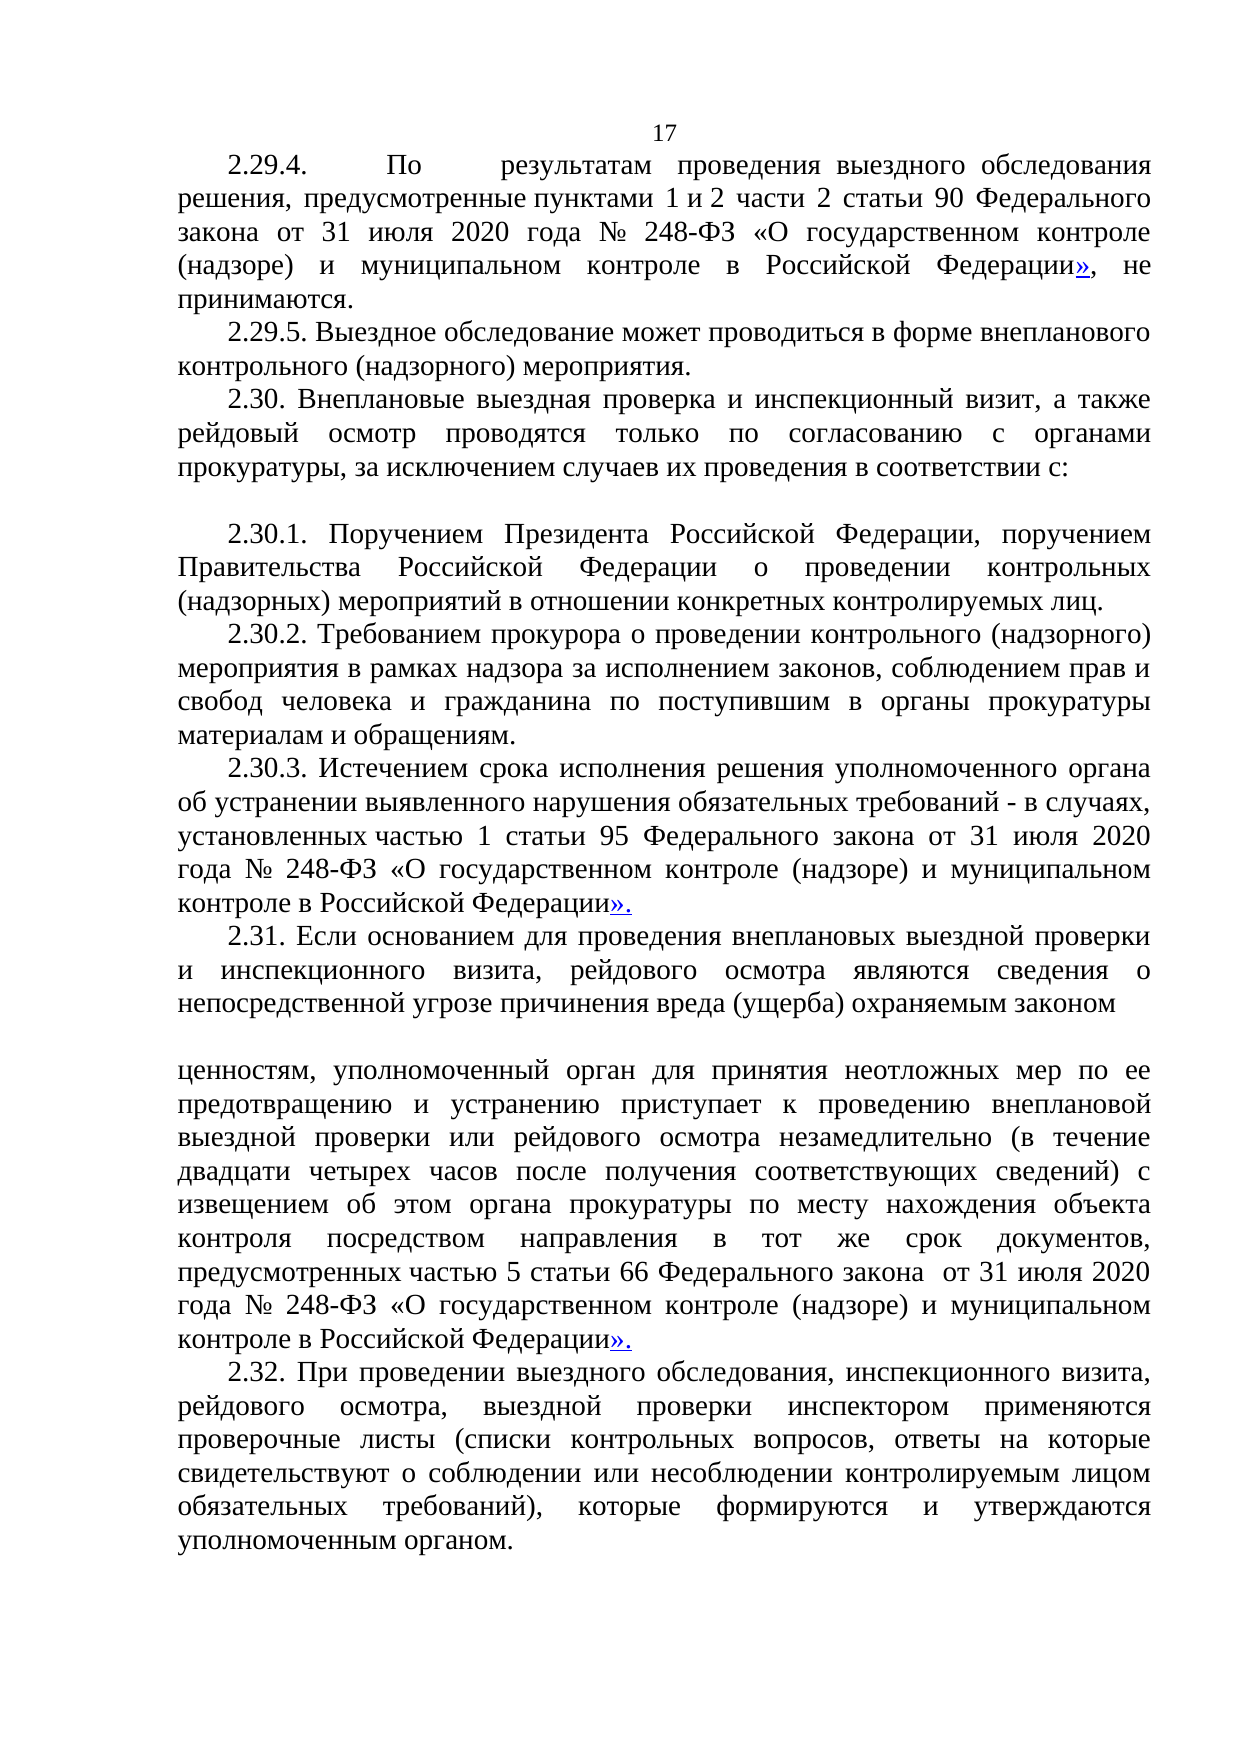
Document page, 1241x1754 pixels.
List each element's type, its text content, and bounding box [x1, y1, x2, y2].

text 2.32. При проведении выездного обследования, инспекционного визита, рейдового осмотра, выездной проверки инспектором применяются проверочные листы (списки контрольных вопросов, ответы на которые свидетельствуют о соблюдении или несоблюдении контролируемым лицом обязательных требований), которые формируются и утверждаются уполномоченным органом. [177, 1354, 1152, 1556]
text 2.31. Если основанием для проведения внеплановых выездной проверки и инспекционного визита, рейдового осмотра являются сведения о непосредственной угрозе причинения вреда (ущерба) охраняемым законом [177, 918, 1152, 1019]
text 2.30.1. Поручением Президента Российской Федерации, поручением Правительства Российской Федерации о проведении контрольных (надзорных) мероприятий в отношении конкретных контролируемых лиц. [177, 516, 1152, 616]
text 2.29.4. По результатам проведения выездного обследования решения, предусмотренные пунктами 1 и 2 части 2 статьи 90 », не принимаются. [177, 147, 1152, 314]
text ценностям, уполномоченный орган для принятия неотложных мер по ее предотвращению и устранению приступает к проведению внеплановой выездной проверки или рейдового осмотра незамедлительно (в течение двадцати четырех часов после получения соответствующих сведений) с извещением об этом органа прокуратуры по месту нахождения объекта контроля посредством направления в тот же срок документов, предусмотренных частью 5 статьи 66 Федерального закона ». [177, 1052, 1152, 1354]
text 2.30.3. Истечением срока исполнения решения уполномоченного органа об устранении выявленного нарушения обязательных требований - в случаях, установленных частью 1 статьи 95 ». [177, 751, 1152, 918]
text 2.30.2. Требованием прокурора о проведении контрольного (надзорного) мероприятия в рамках надзора за исполнением законов, соблюдением прав и свобод человека и гражданина по поступившим в органы прокуратуры материалам и обращениям. [177, 616, 1152, 751]
text 2.30. Внеплановые выездная проверка и инспекционный визит, а также рейдовый осмотр проводятся только по согласованию с органами прокуратуры, за исключением случаев их проведения в соответствии с: [177, 382, 1152, 482]
text 2.29.5. Выездное обследование может проводиться в форме внепланового контрольного (надзорного) мероприятия. [177, 314, 1152, 382]
